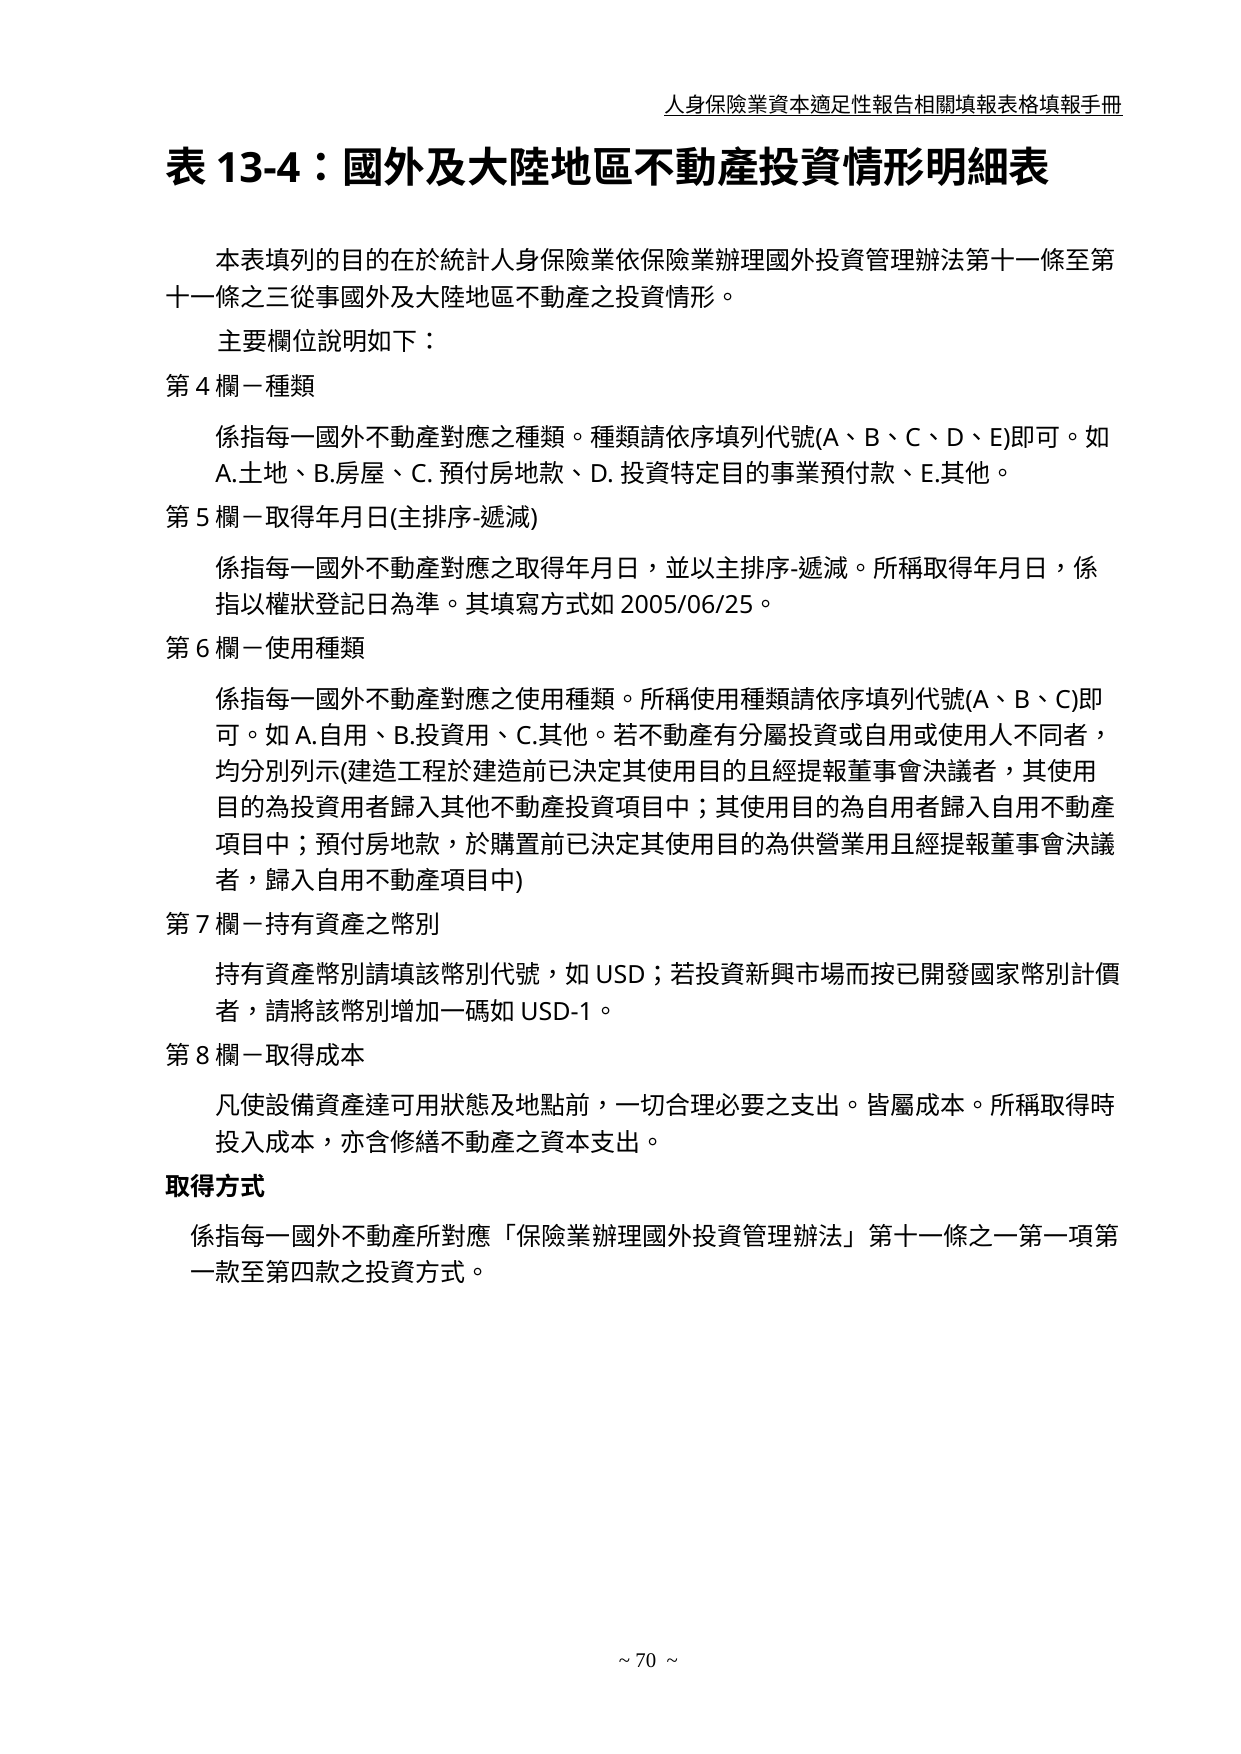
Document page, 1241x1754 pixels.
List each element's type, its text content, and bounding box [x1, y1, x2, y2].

text 取得方式 [165, 1158, 1122, 1204]
text 本表填列的目的在於統計人身保險業依保險業辦理國外投資管理辦法第十一條至第十一條之三從事國外及大陸地區不動產之投資情形。 [165, 241, 1122, 313]
text 係指每一國外不動產所對應「保險業辦理國外投資管理辦法」第十一條之一第一項第一款至第四款之投資方式。 [190, 1217, 1122, 1289]
text 係指每一國外不動產對應之種類。種類請依序填列代號(A、B、C、D、E)即可。如A.土地、B.房屋、C. 預付房地款、D. 投資特定目的事業預付款、E.其他。 [215, 417, 1122, 490]
text 凡使設備資產達可用狀態及地點前，一切合理必要之支出。皆屬成本。所稱取得時投入成本，亦含修繕不動產之資本支出。 [215, 1086, 1122, 1158]
text 係指每一國外不動產對應之取得年月日，並以主排序-遞減。所稱取得年月日，係指以權狀登記日為準。其填寫方式如2005/06/25。 [215, 548, 1122, 621]
text 主要欄位說明如下： [165, 313, 1122, 359]
text 第5欄－取得年月日(主排序-遞減) [165, 490, 1122, 536]
text 第8欄－取得成本 [165, 1027, 1122, 1073]
subtitle 表13-4：國外及大陸地區不動產投資情形明細表 [165, 148, 1122, 191]
text 第4欄－種類 [165, 359, 1122, 405]
text 係指每一國外不動產對應之使用種類。所稱使用種類請依序填列代號(A、B、C)即可。如A.自用、B.投資用、C.其他。若不動產有分屬投資或自用或使用人不同者，均分別列示(建造工程於建造前已決定其使用目的且經提報董事會決議者，其使用目的為投資用者歸入其他不動產投資項目中；其使用目的為自用者歸入自用不動產項目中；預付房地款，於購置前已決定其使用目的為供營業用且經提報董事會決議者，歸入自用不動產項目中) [215, 679, 1122, 897]
text 第6欄－使用種類 [165, 621, 1122, 667]
text 第7欄－持有資產之幣別 [165, 897, 1122, 942]
text 持有資產幣別請填該幣別代號，如USD；若投資新興市場而按已開發國家幣別計價者，請將該幣別增加一碼如USD-1。 [215, 955, 1122, 1027]
